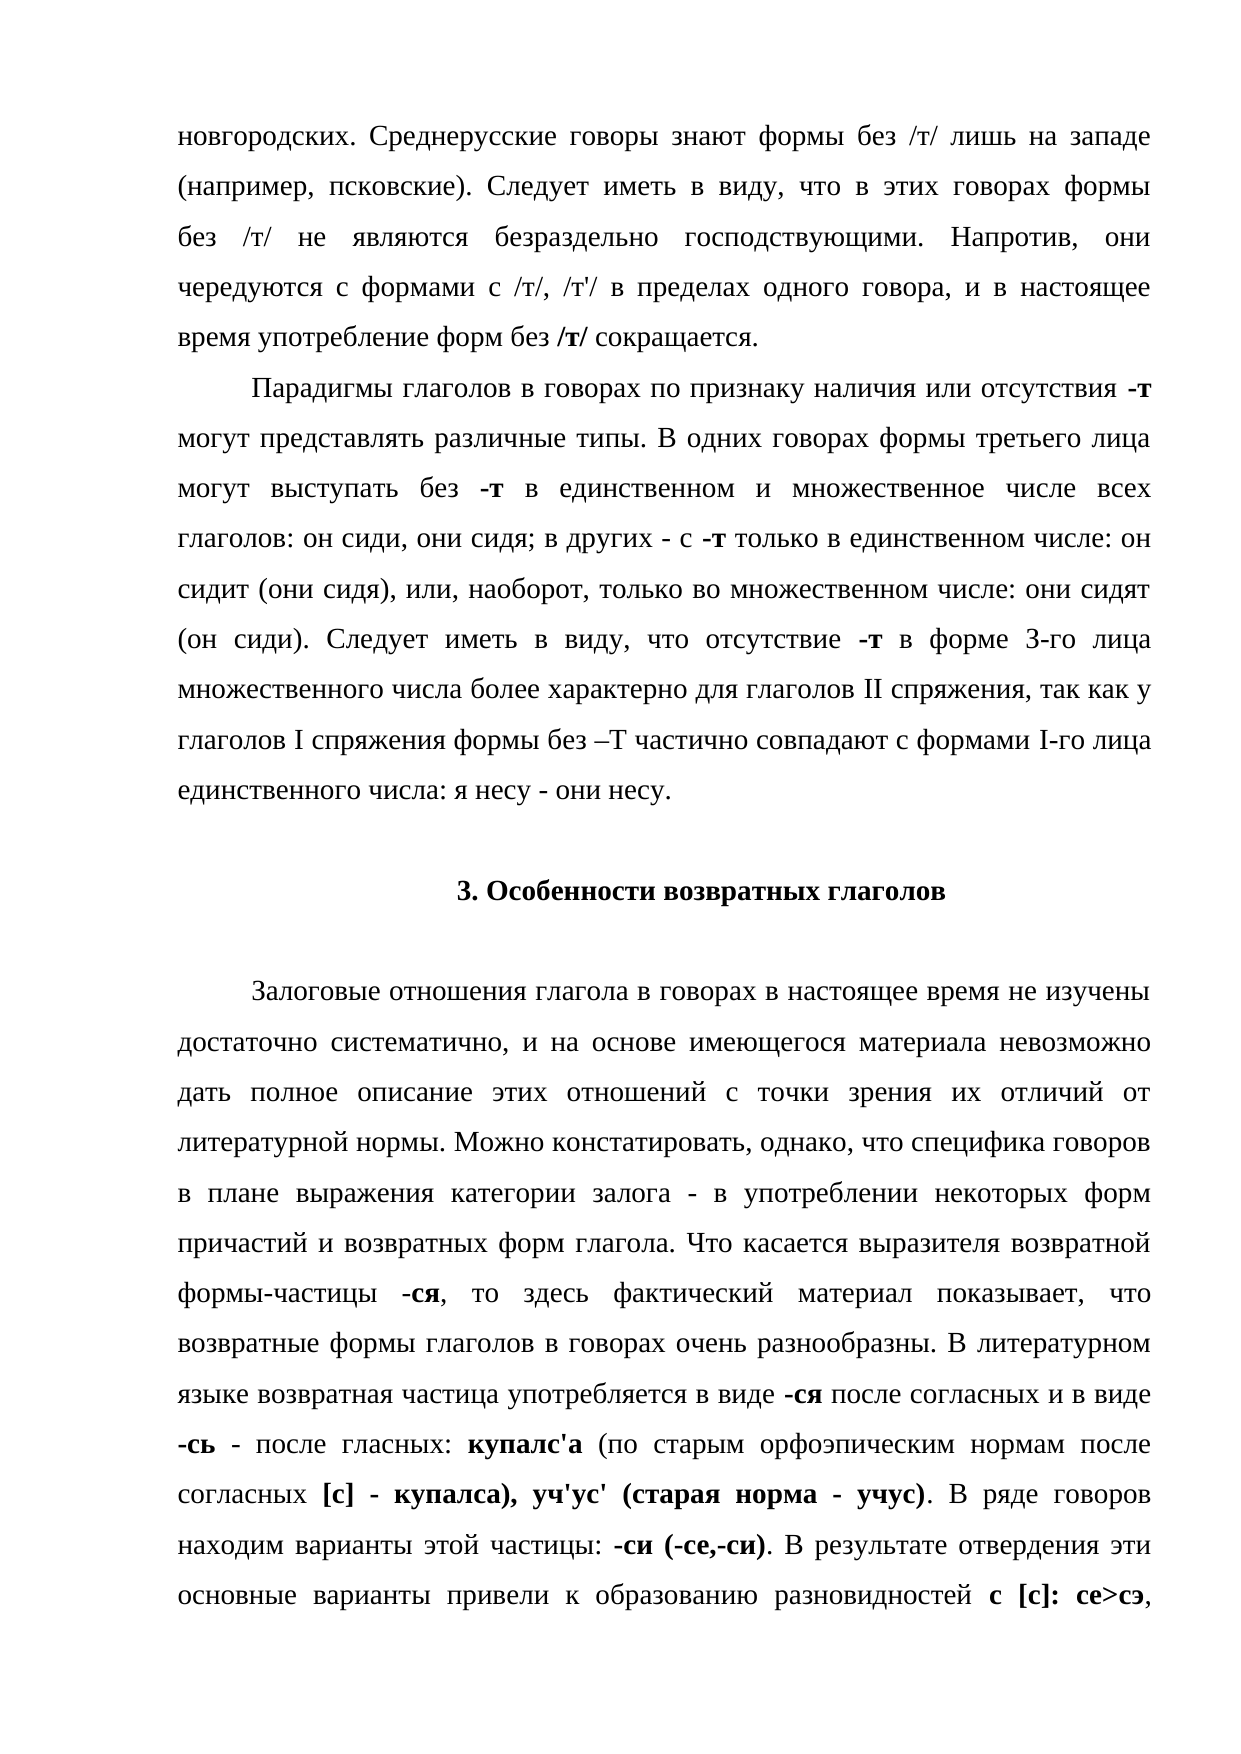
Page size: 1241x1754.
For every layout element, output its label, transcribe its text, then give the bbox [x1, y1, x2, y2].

text Парадигмы глаголов в говорах по признаку наличия или отсутствия -т могут представлять различные типы. В одних говорах формы третьего лица могут выступать без -т в единственном и множественное числе всех глаголов: он сиди, они сидя; в других - с -т только в единственном числе: он сидит (они сидя), или, наоборот, только во множественном числе: они сидят (он сиди). Следует иметь в виду, что отсутствие -т в форме З-го лица множественного числа более характерно для глаголов II спряжения, так как у глаголов I спряжения формы без –Т частично совпадают с формами I-го лица единственного числа: я несу - они несу. [177, 370, 1152, 806]
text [177, 973, 1152, 1611]
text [177, 118, 1152, 353]
text 3. Особенности возвратных глаголов [177, 873, 1152, 906]
